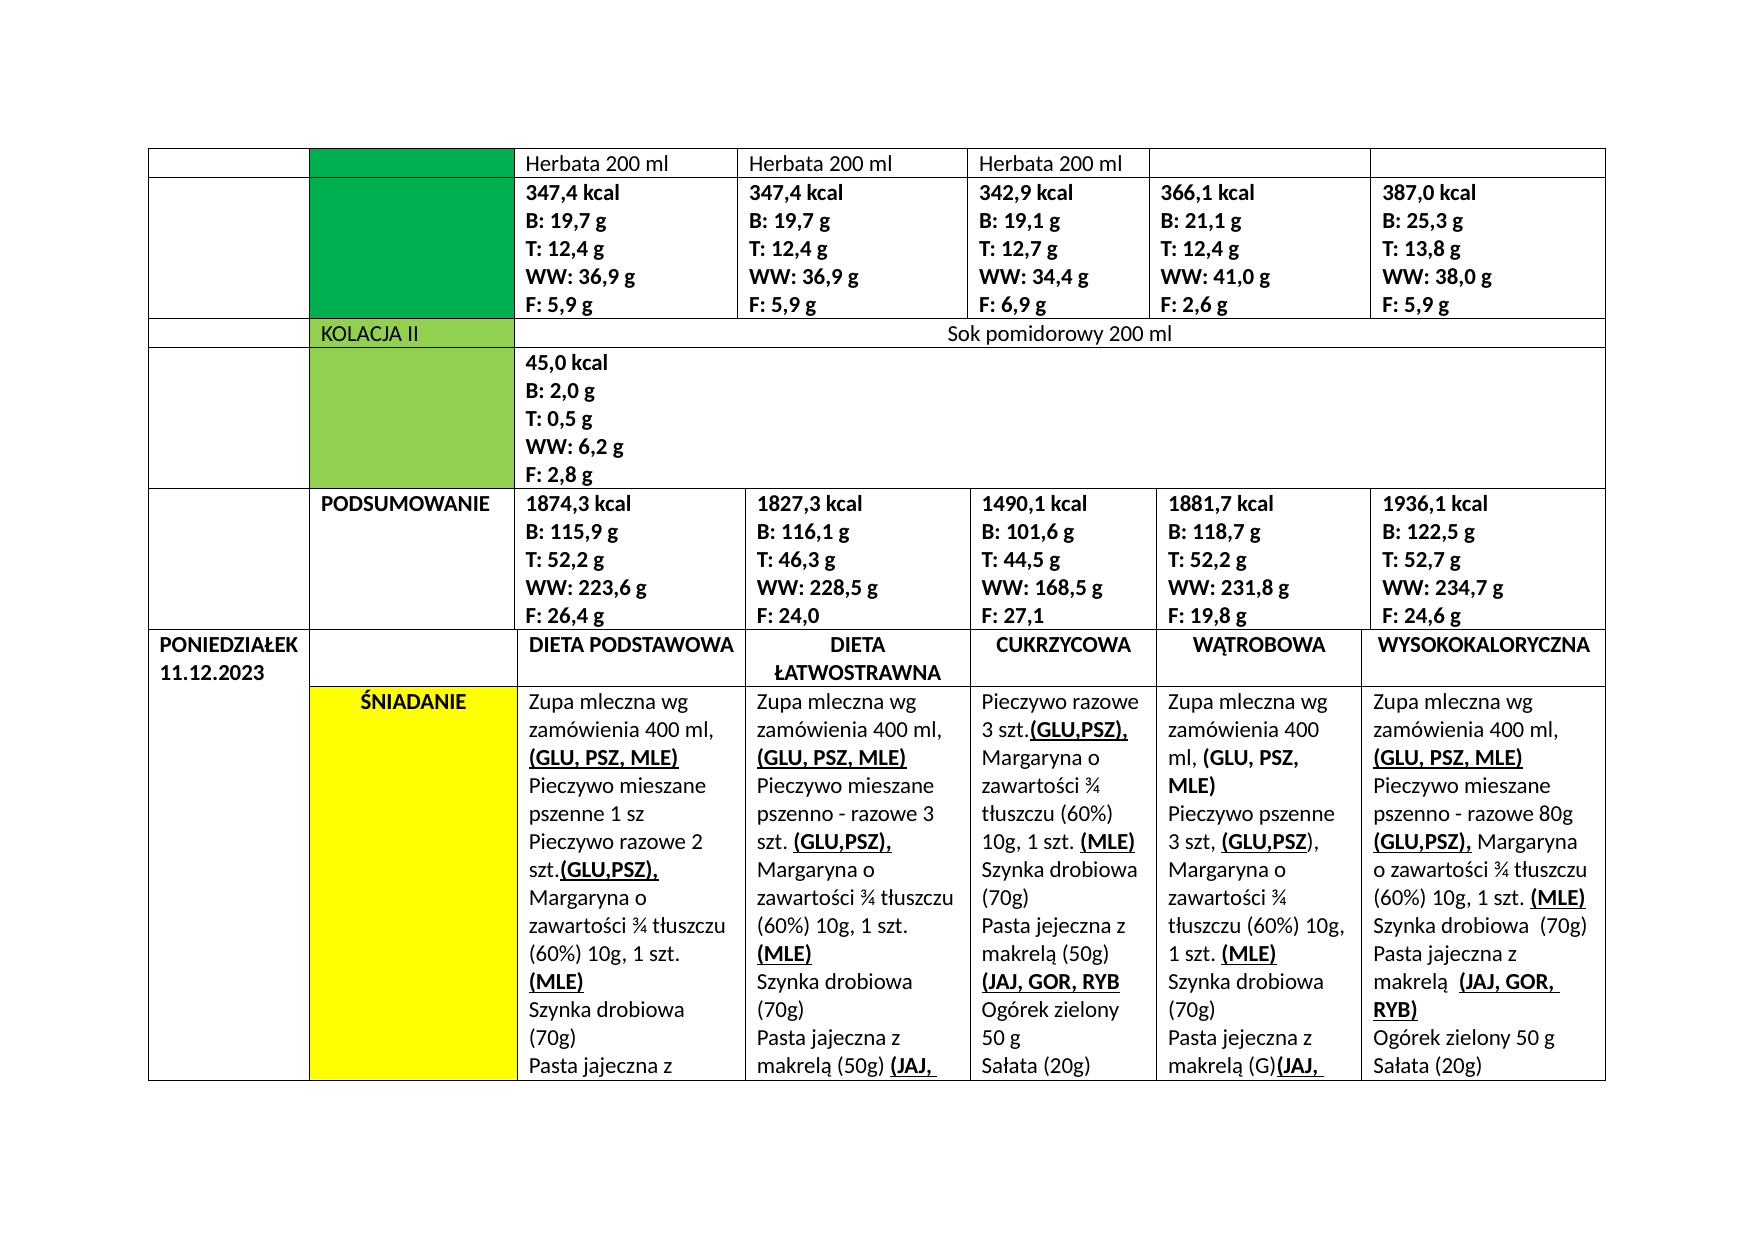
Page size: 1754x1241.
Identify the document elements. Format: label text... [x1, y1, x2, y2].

table_cell 347,4 kcal B: 19,7 g T: 12,4 g WW: 36,9 g F: 5,9 g [738, 178, 967, 318]
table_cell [1150, 149, 1370, 177]
table_cell PONIEDZIAŁEK 11.12.2023 [149, 630, 309, 1079]
table_cell 1490,1 kcal B: 101,6 g T: 44,5 g WW: 168,5 g F: 27,1 [971, 489, 1156, 629]
table_cell 366,1 kcal B: 21,1 g T: 12,4 g WW: 41,0 g F: 2,6 g [1150, 178, 1370, 318]
table_cell [149, 178, 309, 318]
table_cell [746, 687, 970, 1079]
table_cell CUKRZYCOWA [971, 630, 1156, 686]
table_cell [310, 630, 517, 686]
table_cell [518, 687, 745, 1079]
table_cell [149, 348, 309, 488]
table_cell KOLACJA II [310, 319, 514, 347]
table_cell [149, 489, 309, 629]
table_cell 342,9 kcal B: 19,1 g T: 12,7 g WW: 34,4 g F: 6,9 g [968, 178, 1149, 318]
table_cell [968, 149, 1149, 177]
table_cell DIETA ŁATWOSTRAWNA [746, 630, 970, 686]
table_cell 45,0 kcal B: 2,0 g T: 0,5 g WW: 6,2 g F: 2,8 g [515, 348, 1605, 488]
table_cell [310, 348, 514, 488]
table_cell 1881,7 kcal B: 118,7 g T: 52,2 g WW: 231,8 g F: 19,8 g [1157, 489, 1370, 629]
table_cell DIETA PODSTAWOWA [518, 630, 745, 686]
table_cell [1362, 687, 1605, 1079]
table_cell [971, 687, 1156, 1079]
table_cell 387,0 kcal B: 25,3 g T: 13,8 g WW: 38,0 g F: 5,9 g [1371, 178, 1605, 318]
table_cell 1936,1 kcal B: 122,5 g T: 52,7 g WW: 234,7 g F: 24,6 g [1371, 489, 1605, 629]
table_cell WĄTROBOWA [1157, 630, 1361, 686]
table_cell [515, 149, 737, 177]
table_cell 1874,3 kcal B: 115,9 g T: 52,2 g WW: 223,6 g F: 26,4 g [515, 489, 745, 629]
table_cell 1827,3 kcal B: 116,1 g T: 46,3 g WW: 228,5 g F: 24,0 [746, 489, 970, 629]
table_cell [738, 149, 967, 177]
table_cell 347,4 kcal B: 19,7 g T: 12,4 g WW: 36,9 g F: 5,9 g [515, 178, 737, 318]
table_cell [310, 178, 514, 318]
table_cell [149, 319, 309, 347]
table_cell Sok pomidorowy 200 ml [515, 319, 1605, 347]
table_cell ŚNIADANIE [310, 687, 517, 1079]
table_cell [149, 149, 309, 177]
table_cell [1371, 149, 1605, 177]
table_cell PODSUMOWANIE [310, 489, 514, 629]
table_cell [1157, 687, 1361, 1079]
table_cell WYSOKOKALORYCZNA [1362, 630, 1605, 686]
table_cell KOLACJA [310, 149, 514, 177]
